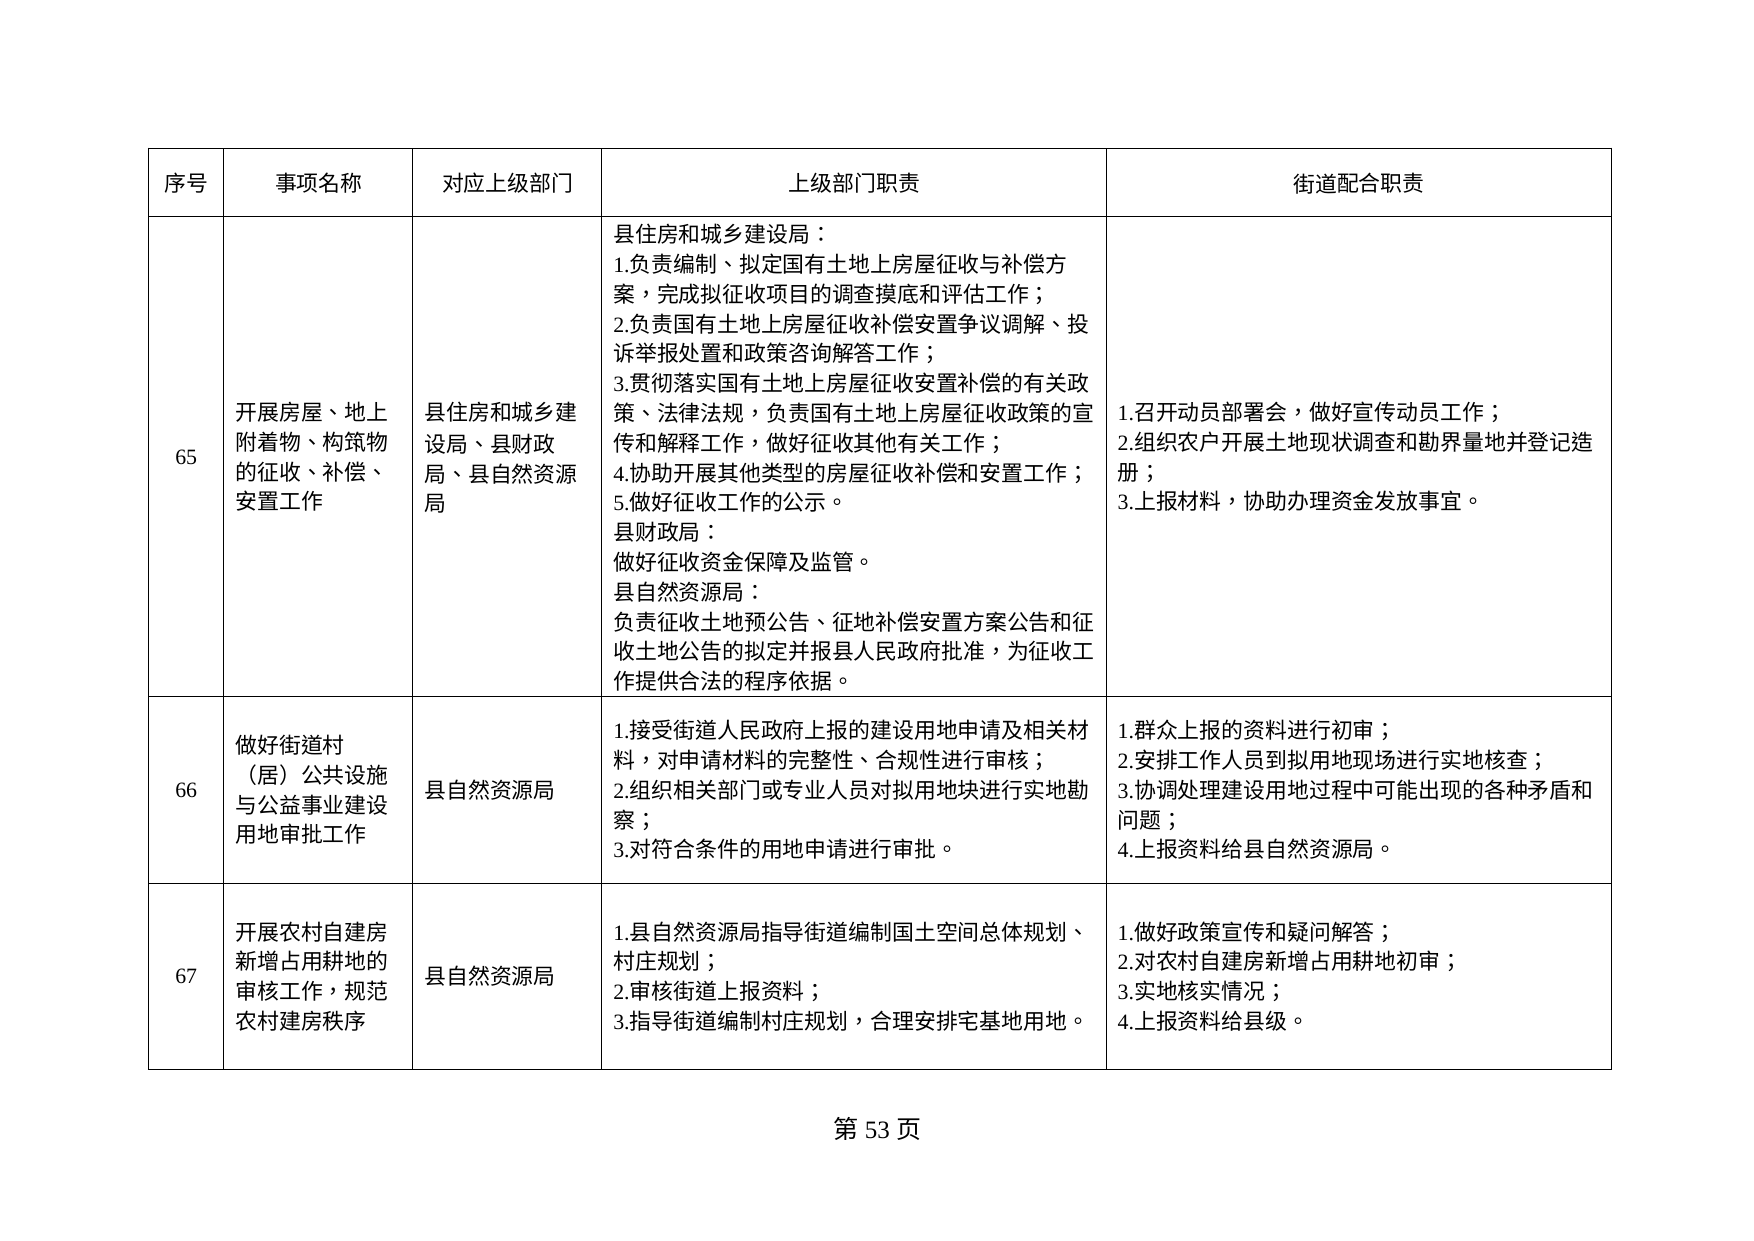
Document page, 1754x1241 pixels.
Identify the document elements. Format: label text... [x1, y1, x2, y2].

table_cell 1.召开动员部署会，做好宣传动员工作； 2.组织农户开展土地现状调查和勘界量地并登记造册； 3.上报材料，协助办理资金发放事宜。 [1107, 217, 1611, 696]
table_cell 1.做好政策宣传和疑问解答； 2.对农村自建房新增占用耕地初审； 3.实地核实情况； 4.上报资料给县级。 [1107, 884, 1611, 1069]
table_cell 66 [149, 697, 223, 882]
table_cell 县自然资源局 [413, 884, 601, 1069]
table_header 街道配合职责 [1107, 149, 1611, 216]
table_header 上级部门职责 [602, 149, 1106, 216]
table_cell 县自然资源局 [413, 697, 601, 882]
table_cell 开展房屋、地上附着物、构筑物的征收、补偿、安置工作 [224, 217, 412, 696]
table_header 对应上级部门 [413, 149, 601, 216]
table_header 事项名称 [224, 149, 412, 216]
table_cell 67 [149, 884, 223, 1069]
table_header 序号 [149, 149, 223, 216]
table_cell 65 [149, 217, 223, 696]
table_cell 1.县自然资源局指导街道编制国土空间总体规划、村庄规划； 2.审核街道上报资料； 3.指导街道编制村庄规划，合理安排宅基地用地。 [602, 884, 1106, 1069]
table_cell 县住房和城乡建设局、县财政局、县自然资源局 [413, 217, 601, 696]
table_cell 开展农村自建房新增占用耕地的审核工作，规范农村建房秩序​ [224, 884, 412, 1069]
table_cell 1.接受街道人民政府上报的建设用地申请及相关材料，对申请材料的完整性、合规性进行审核； 2.组织相关部门或专业人员对拟用地块进行实地勘察； 3.对符合条件的用地申请进行审批。 [602, 697, 1106, 882]
table_cell 1.群众上报的资料进行初审； 2.安排工作人员到拟用地现场进行实地核查； 3.协调处理建设用地过程中可能出现的各种矛盾和问题； 4.上报资料给县自然资源局。 [1107, 697, 1611, 882]
table_cell 做好街道村（居）公共设施与公益事业建设用地审批工作 [224, 697, 412, 882]
table_cell 县住房和城乡建设局： 1.负责编制、拟定国有土地上房屋征收与补偿方案，完成拟征收项目的调查摸底和评估工作； 2.负责国有土地上房屋征收补偿安置争议调解、投诉举报处置和政策咨询解答工作； 3.贯彻落实国有土地上房屋征收安置补偿的有关政策、法律法规，负责国有土地上房屋征收政策的宣传和解释工作，做好征收其他有关工作； 4.协助开展其他类型的房屋征收补偿和安置工作； 5.做好征收工作的公示。 县财政局： 做好征收资金保障及监管。 县自然资源局： 负责征收土地预公告、征地补偿安置方案公告和征收土地公告的拟定并报县人民政府批准，为征收工作提供合法的程序依据。 [602, 217, 1106, 696]
